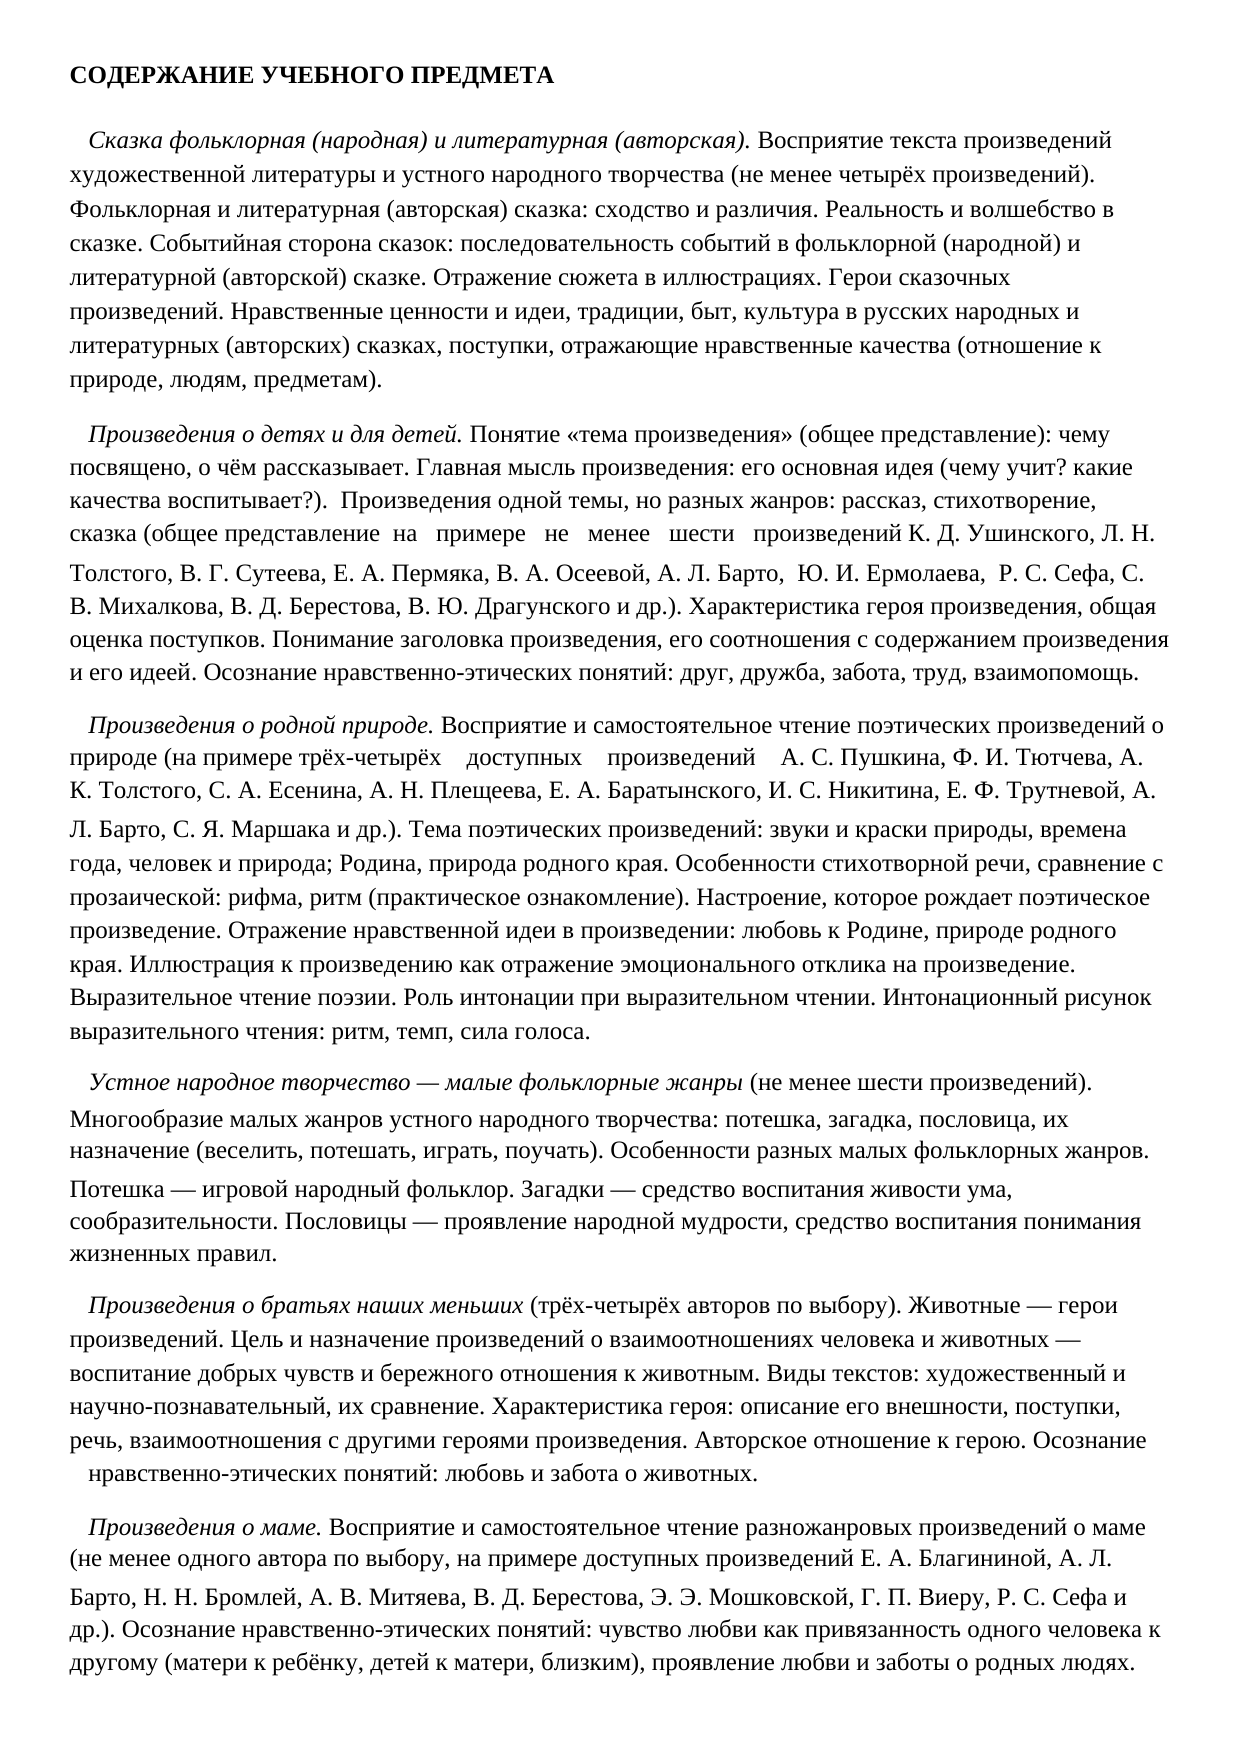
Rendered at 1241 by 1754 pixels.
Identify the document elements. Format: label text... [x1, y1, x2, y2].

text Потешка — игровой народный фольклор. Загадки — средство воспитания живости ума, сообразительности. Пословицы — проявление народной мудрости, средство воспитания понимания жизненных правил. [69, 1174, 1142, 1267]
text Сказка фольклорная (народная) и литературная (авторская). Восприятие текста произведений художественной литературы и устного народного творчества (не менее четырёх произведений). Фольклорная и литературная (авторская) сказка: сходство и различия. Реальность и волшебство в сказке. Событийная сторона сказок: последовательность событий в фольклорной (народной) и литературной (авторской) сказке. Отражение сюжета в иллюстрациях. Герои сказочных произведений. Нравственные ценности и идеи, традиции, быт, культура в русских народных и литературных (авторских) сказках, поступки, отражающие нравственные качества (отношение к природе, людям, предметам). [69, 125, 1127, 393]
text Произведения о детях и для детей. Понятие «тема произведения» (общее представление): чему посвящено, о чём рассказывает. Главная мысль произведения: его основная идея (чему учит? какие качества воспитывает?). Произведения одной темы, но разных жанров: рассказ, стихотворение, сказка (общее представление на примере не менее шести произведений К. Д. Ушинского, Л. Н. [69, 419, 1157, 547]
text Произведения о родной природе. Восприятие и самостоятельное чтение поэтических произведений о природе (на примере трёх-четырёх доступных произведений А. С. Пушкина, Ф. И. Тютчева, А. К. Толстого, С. А. Есенина, А. Н. Плещеева, Е. А. Баратынского, И. С. Никитина, Е. Ф. Трутневой, А. [69, 710, 1172, 803]
text Многообразие малых жанров устного народного творчества: потешка, загадка, пословица, их назначение (веселить, потешать, играть, поучать). Особенности разных малых фольклорных жанров. [69, 1104, 1157, 1164]
text Барто, Н. Н. Бромлей, А. В. Митяева, В. Д. Берестова, Э. Э. Мошковской, Г. П. Виеру, Р. С. Сефа и др.). Осознание нравственно-этических понятий: чувство любви как привязанность одного человека к другому (матери к ребёнку, детей к матери, близким), проявление любви и заботы о родных людях. [69, 1582, 1172, 1675]
text Произведения о братьях наших меньших (трёх-четырёх авторов по выбору). Животные — герои произведений. Цель и назначение произведений о взаимоотношениях человека и животных —воспитание добрых чувств и бережного отношения к животным. Виды текстов: художественный и научно-познавательный, их сравнение. Характеристика героя: описание его внешности, поступки, речь, взаимоотношения с другими героями произведения. Авторское отношение к герою. Осознание нравственно-этических понятий: любовь и забота о животных. [69, 1291, 1157, 1487]
text Произведения о маме. Восприятие и самостоятельное чтение разножанровых произведений о маме (не менее одного автора по выбору, на примере доступных произведений Е. А. Благининой, А. Л. [69, 1512, 1157, 1572]
text Толстого, В. Г. Сутеева, Е. А. Пермяка, В. А. Осеевой, А. Л. Барто, Ю. И. Ермолаева, Р. С. Сефа, С. В. Михалкова, В. Д. Берестова, В. Ю. Драгунского и др.). Характеристика героя произведения, общая оценка поступков. Понимание заголовка произведения, его соотношения с содержанием произведения и его идеей. Осознание нравственно-этических понятий: друг, дружба, забота, труд, взаимопомощь. [69, 558, 1172, 686]
text Устное народное творчество — малые фольклорные жанры (не менее шести произведений). [88, 1069, 1172, 1096]
text СОДЕРЖАНИЕ УЧЕБНОГО ПРЕДМЕТА [69, 62, 1172, 89]
text Л. Барто, С. Я. Маршака и др.). Тема поэтических произведений: звуки и краски природы, времена года, человек и природа; Родина, природа родного края. Особенности стихотворной речи, сравнение с прозаической: рифма, ритм (практическое ознакомление). Настроение, которое рождает поэтическое произведение. Отражение нравственной идеи в произведении: любовь к Родине, природе родного края. Иллюстрация к произведению как отражение эмоционального отклика на произведение. Выразительное чтение поэзии. Роль интонации при выразительном чтении. Интонационный рисунок выразительного чтения: ритм, темп, сила голоса. [69, 814, 1172, 1044]
